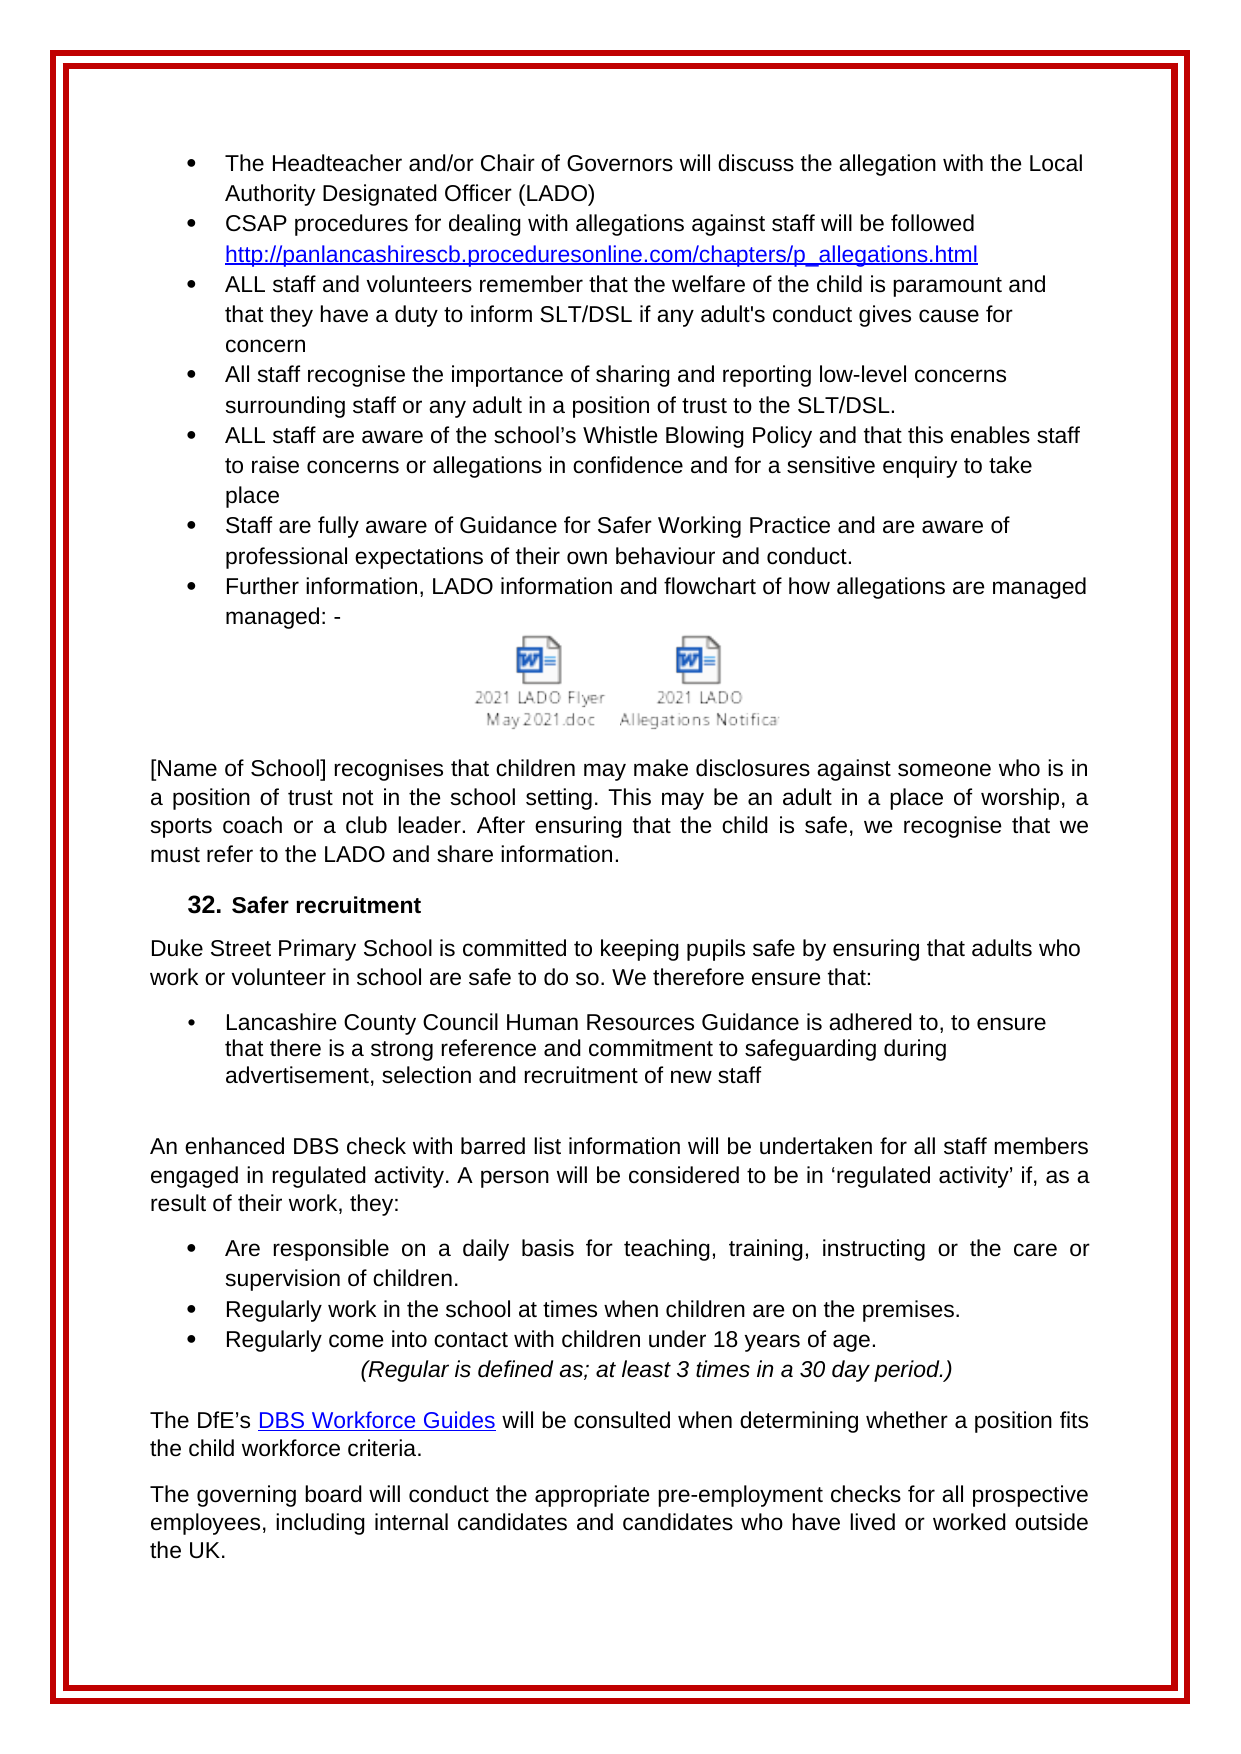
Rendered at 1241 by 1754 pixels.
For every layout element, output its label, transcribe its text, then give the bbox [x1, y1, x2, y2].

list ALL staff are aware of the school’s Whistle Blowing Policy and that this enables staff to raise concerns or allegations in confidence and for a sensitive enquiry to take place [187, 422, 1090, 509]
text An enhanced DBS check with barred list information will be undertaken for all staff members engaged in regulated activity. A person will be considered to be in ‘regulated activity’ if, as a result of their work, they: [150, 1133, 1090, 1216]
list Regularly come into contact with children under 18 years of age. [187, 1326, 1090, 1352]
list Further information, LADO information and flowchart of how allegations are managed managed: - [187, 573, 1090, 629]
text Duke Street Primary School is committed to keeping pupils safe by ensuring that adults who work or volunteer in school are safe to do so. We therefore ensure that: [150, 935, 1090, 990]
text [Name of School] recognises that children may make disclosures against someone who is in a position of trust not in the school setting. This may be an adult in a place of worship, a sports coach or a club leader. After ensuring that the child is safe, we recognise that we must refer to the LADO and share information. [150, 755, 1090, 867]
list Staff are fully aware of Guidance for Safer Working Practice and are aware of professional expectations of their own behaviour and conduct. [187, 512, 1090, 569]
subtitle Safer recruitment [187, 890, 1090, 919]
text The governing board will conduct the appropriate pre-employment checks for all prospective employees, including internal candidates and candidates who have lived or worked outside the UK. [150, 1481, 1090, 1564]
list ALL staff and volunteers remember that the welfare of the child is paramount and that they have a duty to inform SLT/DSL if any adult's conduct gives cause for concern [187, 271, 1090, 358]
list CSAP procedures for dealing with allegations against staff will be followed http://panlancashirescb.proceduresonline.com/chapters/p_allegations.html [187, 210, 1090, 267]
list All staff recognise the importance of sharing and reporting low-level concerns surrounding staff or any adult in a position of trust to the SLT/DSL. [187, 361, 1090, 418]
list Are responsible on a daily basis for teaching, training, instructing or the care or supervision of children. [187, 1235, 1090, 1292]
list (Regular is defined as; at least 3 times in a 30 day period.) [225, 1356, 1090, 1382]
list Regularly work in the school at times when children are on the premises. [187, 1296, 1090, 1322]
list The Headteacher and/or Chair of Governors will discuss the allegation with the Local Authority Designated Officer (LADO) [187, 150, 1090, 207]
text The DfE’s DBS Workforce Guides will be consulted when determining whether a position fits the child workforce criteria. [150, 1407, 1090, 1462]
list Lancashire County Council Human Resources Guidance is adhered to, to ensure that there is a strong reference and commitment to safeguarding during advertisement, selection and recruitment of new staff [187, 1009, 1090, 1088]
